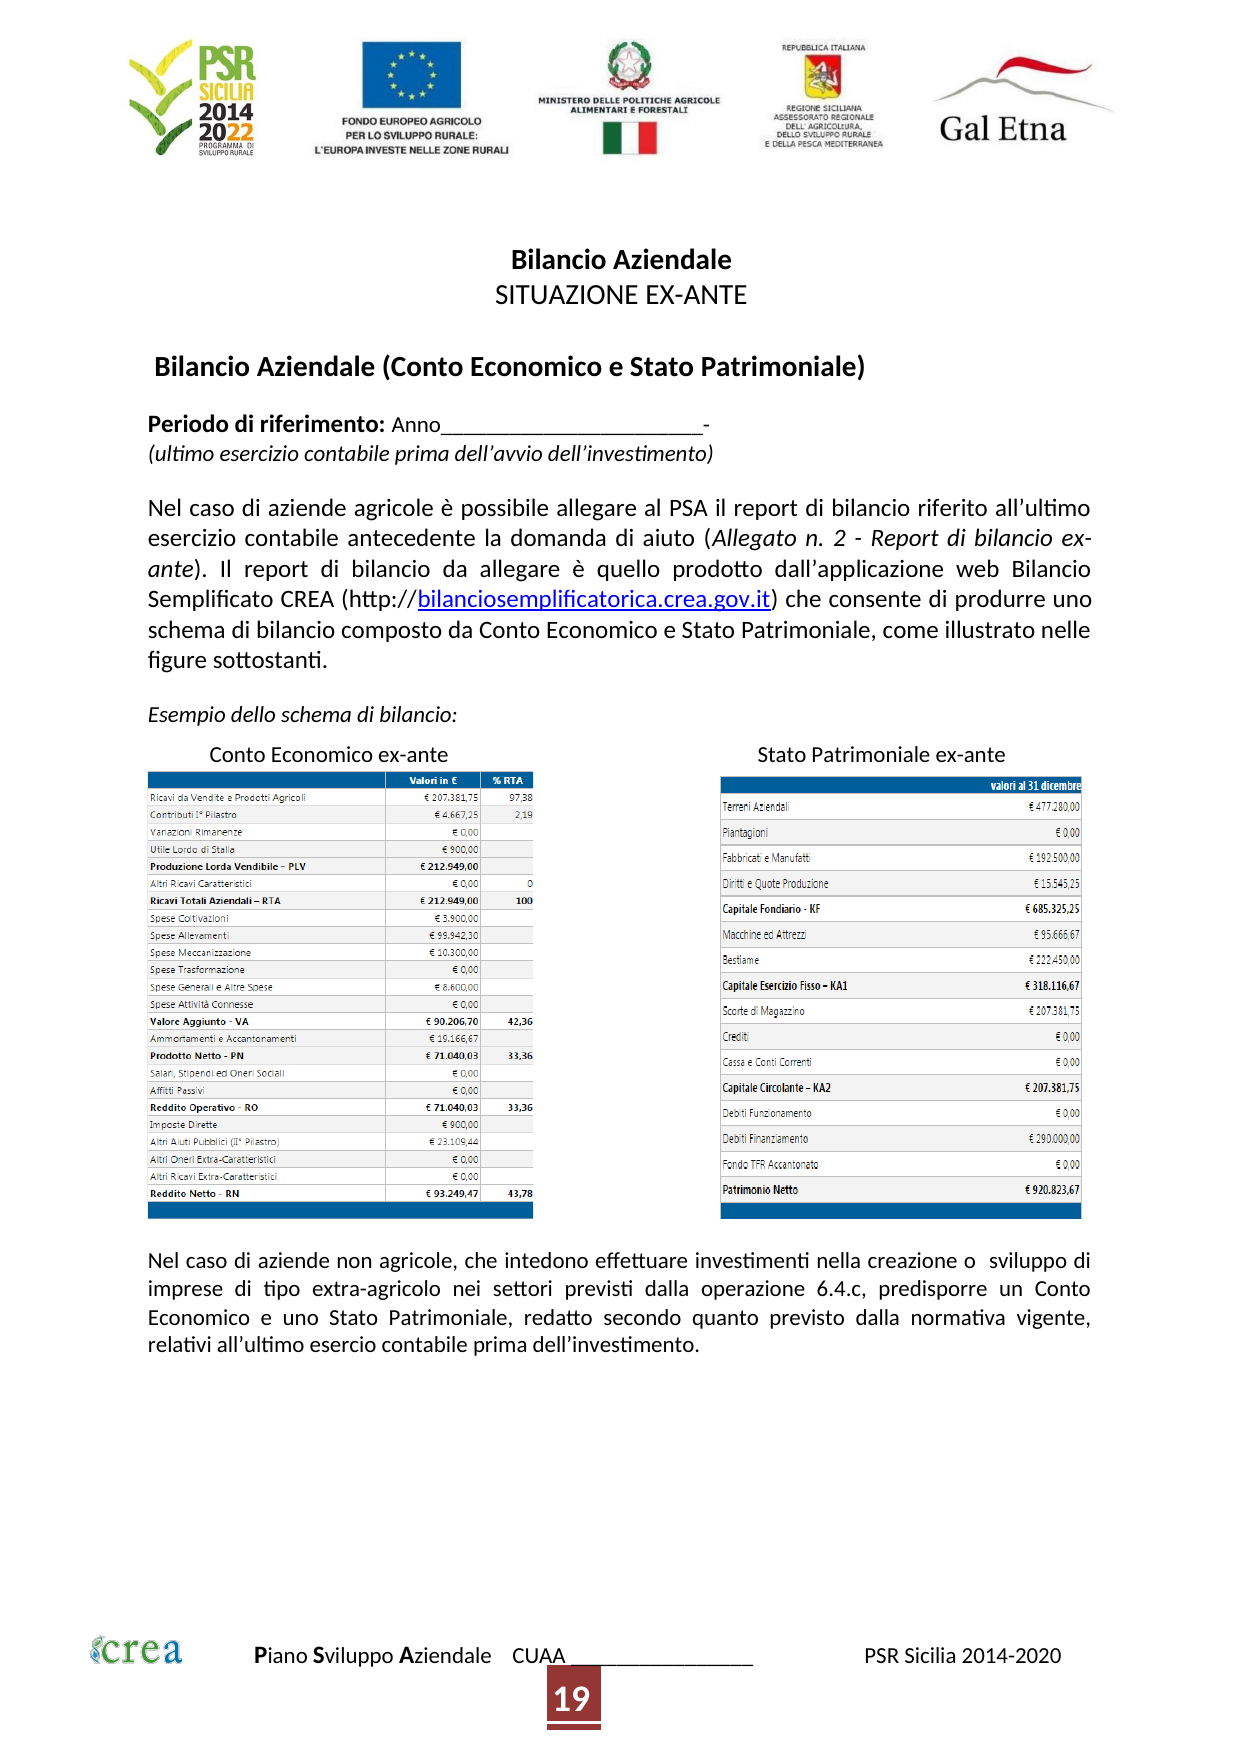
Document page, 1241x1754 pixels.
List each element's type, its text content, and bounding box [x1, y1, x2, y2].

text Bilancio Aziendale (Conto Economico e Stato Patrimoniale) [148, 348, 1093, 383]
text Esempio dello schema di bilancio: [148, 700, 1093, 728]
picture [719, 775, 1085, 1219]
picture [90, 1635, 183, 1664]
text Conto Economico ex-ante Stato Patrimoniale ex-ante [148, 741, 1093, 768]
text Periodo di riferimento: Anno_______________________- [148, 408, 1093, 439]
text Bilancio Aziendale [150, 241, 1093, 276]
picture [147, 768, 534, 1219]
text (ultimo esercizio contabile prima dell’avvio dell’investimento) [148, 439, 1093, 467]
picture [106, 30, 1134, 165]
text Nel caso di aziende non agricole, che intedono effettuare investimenti nella creazione o sviluppo di imprese di tipo extra-agricolo nei settori previsti dalla operazione 6.4.c, predisporre un Conto Economico e uno Stato Patrimoniale, redatto secondo quanto previsto dalla normativa vigente, relativi all’ultimo esercio contabile prima dell’investimento. [148, 1247, 1093, 1359]
text SITUAZIONE EX-ANTE [150, 276, 1093, 312]
text Nel caso di aziende agricole è possibile allegare al PSA il report di bilancio riferito all’ultimo esercizio contabile antecedente la domanda di aiuto (Allegato n. 2 - Report di bilancio ex-ante). Il report di bilancio da allegare è quello prodotto dall’applicazione web Bilancio Semplificato CREA (http://bilanciosemplificatorica.crea.gov.it) che consente di produrre uno schema di bilancio composto da Conto Economico e Stato Patrimoniale, come illustrato nelle figure sottostanti. [148, 492, 1093, 675]
